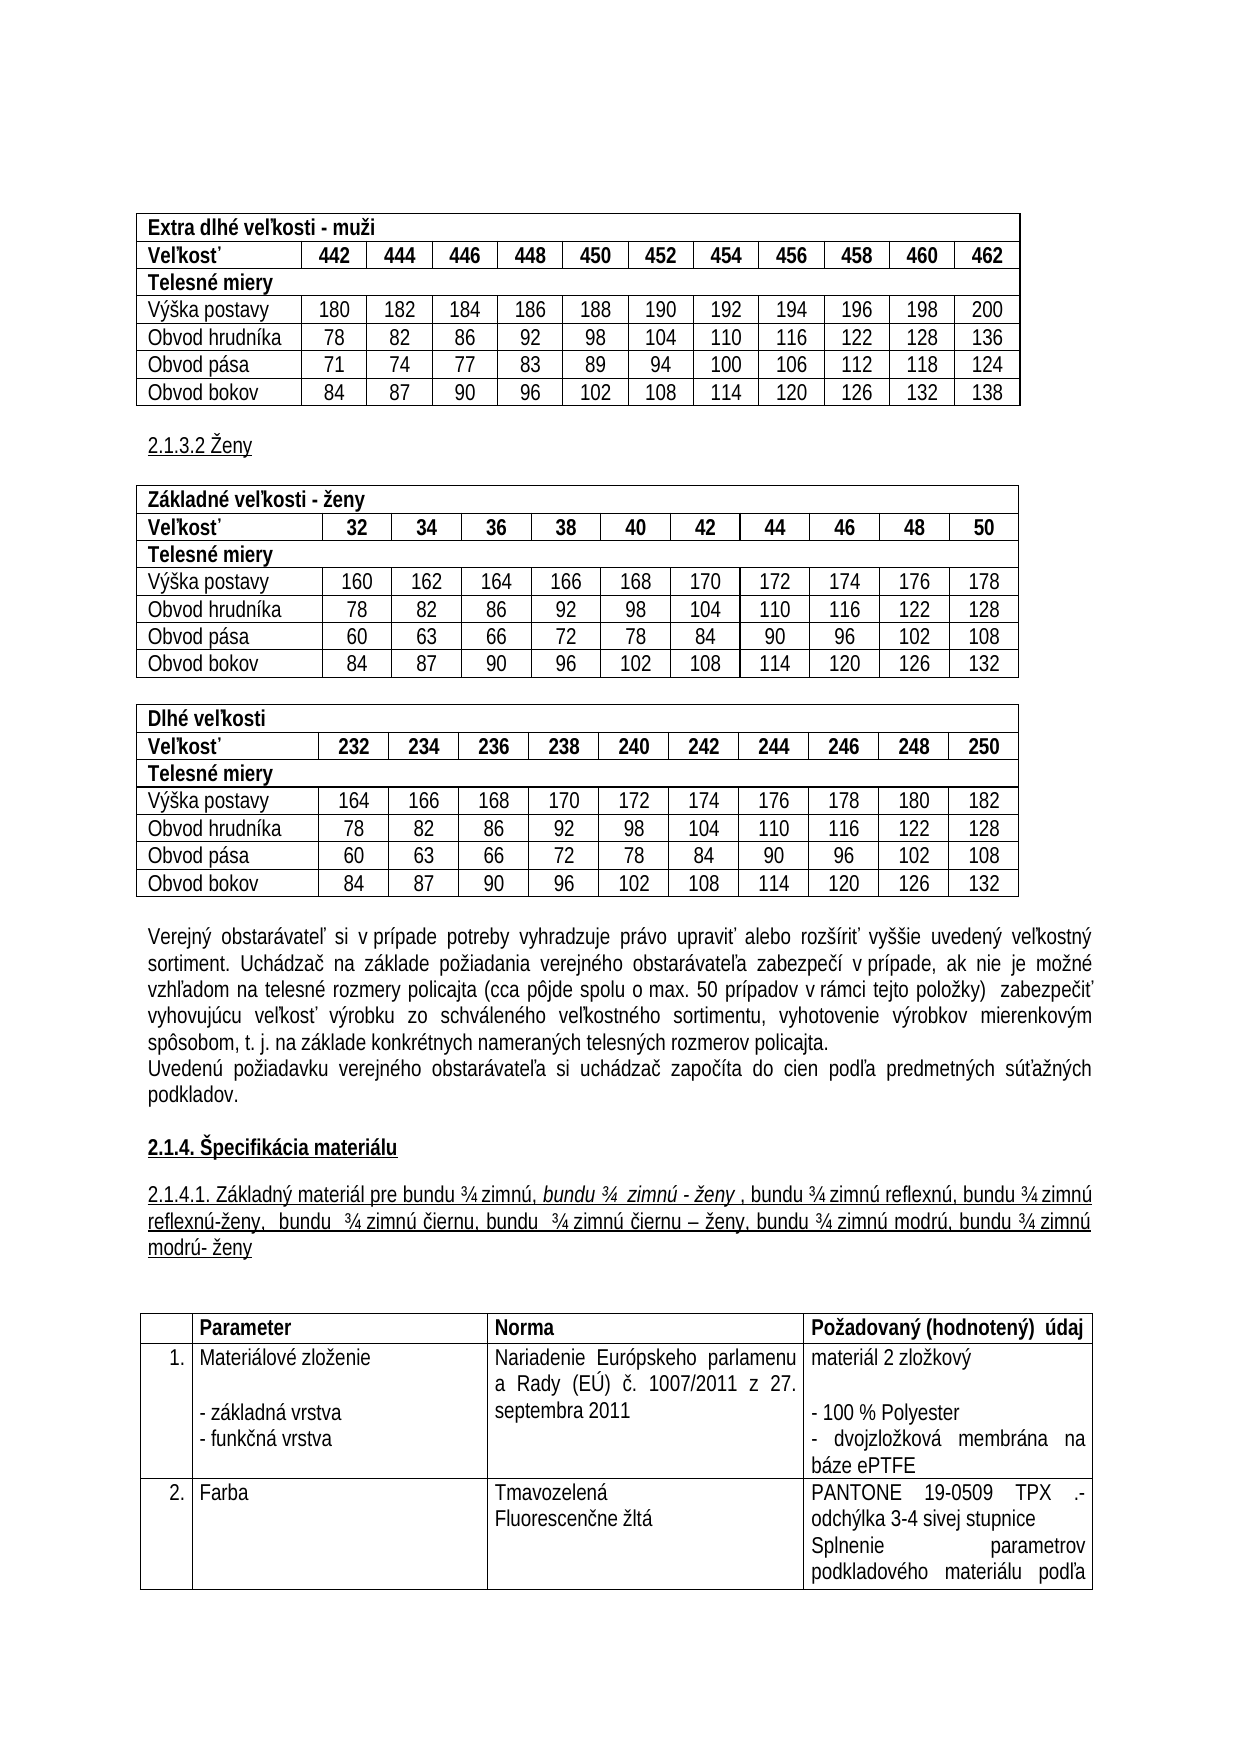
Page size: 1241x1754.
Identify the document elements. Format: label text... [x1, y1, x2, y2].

table_cell 78 [601, 623, 670, 649]
table_cell 78 [319, 815, 388, 841]
table_cell 78 [599, 842, 668, 868]
table_cell Obvod pása [137, 351, 301, 377]
table_cell 190 [629, 296, 693, 323]
table_cell 100 [694, 351, 758, 377]
table_cell 87 [392, 650, 461, 677]
table_cell 238 [529, 733, 598, 759]
table_cell 234 [389, 733, 458, 759]
table_cell 108 [629, 379, 693, 405]
table_cell 106 [759, 351, 824, 377]
table_cell Telesné miery [137, 760, 1018, 786]
table_cell 2. [141, 1479, 192, 1589]
table_cell 174 [669, 788, 738, 814]
table_cell 124 [955, 351, 1019, 377]
table_cell Veľkosť [137, 514, 322, 540]
table_cell 200 [955, 296, 1019, 323]
table_cell 162 [392, 568, 461, 594]
table_cell 168 [601, 568, 670, 594]
table_cell 122 [825, 324, 889, 350]
table_cell 60 [319, 842, 388, 868]
table_cell 126 [825, 379, 889, 405]
table_cell 446 [433, 242, 497, 268]
table_cell 34 [392, 514, 461, 540]
table_cell 128 [950, 596, 1018, 622]
table_cell 108 [949, 842, 1018, 868]
table_cell Výška postavy [137, 568, 322, 594]
table_cell 94 [629, 351, 693, 377]
table_cell 102 [563, 379, 628, 405]
table_cell Veľkosť [137, 242, 301, 268]
table_cell 87 [367, 379, 432, 405]
table_cell 82 [392, 596, 461, 622]
table_cell 38 [532, 514, 600, 540]
text 2.1.4.1. Základný materiál pre bundu ¾ zimnú, bundu ¾ zimnú - ženy , bundu ¾ zimnú reflexnú, bundu ¾ zimnú reflexnú-ženy, bundu ¾ zimnú čiernu, bundu ¾ zimnú čiernu – ženy, bundu ¾ zimnú modrú, bundu ¾ zimnú modrú- ženy [148, 1181, 1093, 1260]
table_cell 72 [529, 842, 598, 868]
table_header Základné veľkosti - ženy [137, 486, 1018, 512]
table_header Dlhé veľkosti [137, 705, 1018, 732]
table_cell materiál 2 zložkový - 100 % Polyester - dvojzložková membrána na báze ePTFE [804, 1344, 1092, 1478]
table_cell Obvod pása [137, 842, 318, 868]
table_cell 98 [563, 324, 628, 350]
table_cell 90 [462, 650, 531, 677]
table_cell 46 [810, 514, 879, 540]
table_cell 40 [601, 514, 670, 540]
table_cell 98 [599, 815, 668, 841]
table_cell 126 [879, 870, 948, 896]
table_cell 110 [694, 324, 758, 350]
table_cell 86 [462, 596, 531, 622]
table_cell 454 [694, 242, 758, 268]
table_cell 188 [563, 296, 628, 323]
table_cell Farba [193, 1479, 487, 1589]
table_cell 92 [498, 324, 562, 350]
table_cell 180 [879, 788, 948, 814]
table_cell Materiálové zloženie - základná vrstva - funkčná vrstva [193, 1344, 487, 1478]
table_cell 248 [879, 733, 948, 759]
table_cell 44 [741, 514, 809, 540]
table_cell 50 [950, 514, 1018, 540]
table_cell 442 [302, 242, 366, 268]
table_cell 184 [433, 296, 497, 323]
table_cell 92 [529, 815, 598, 841]
table_cell 84 [302, 379, 366, 405]
table_cell 116 [759, 324, 824, 350]
table_cell 462 [955, 242, 1019, 268]
table_cell 78 [323, 596, 391, 622]
table_cell 74 [367, 351, 432, 377]
table_cell 96 [810, 623, 879, 649]
table_cell 182 [949, 788, 1018, 814]
table_cell 98 [601, 596, 670, 622]
table_cell 192 [694, 296, 758, 323]
table_cell 96 [529, 870, 598, 896]
table_cell 136 [955, 324, 1019, 350]
table_cell Obvod hrudníka [137, 815, 318, 841]
table_cell 108 [669, 870, 738, 896]
table_cell 102 [599, 870, 668, 896]
table_cell 166 [389, 788, 458, 814]
table_cell 1. [141, 1344, 192, 1478]
table_cell 242 [669, 733, 738, 759]
table_cell 174 [810, 568, 879, 594]
table_cell 178 [950, 568, 1018, 594]
table_cell 84 [323, 650, 391, 677]
table_cell 90 [739, 842, 808, 868]
table_cell 170 [671, 568, 739, 594]
table_cell 186 [498, 296, 562, 323]
table_cell 108 [950, 623, 1018, 649]
table_cell Obvod bokov [137, 650, 322, 677]
table_cell 116 [809, 815, 878, 841]
table_cell 42 [671, 514, 739, 540]
table_cell 138 [955, 379, 1019, 405]
table_cell 176 [739, 788, 808, 814]
table_cell 172 [599, 788, 668, 814]
table_cell 86 [433, 324, 497, 350]
table_cell 198 [890, 296, 954, 323]
table_cell 178 [809, 788, 878, 814]
text 2.1.3.2 Ženy [148, 432, 1093, 459]
table_cell 114 [739, 870, 808, 896]
table_cell 92 [532, 596, 600, 622]
table_cell 232 [319, 733, 388, 759]
table_cell 36 [462, 514, 531, 540]
table_cell 32 [323, 514, 391, 540]
table_cell 90 [741, 623, 809, 649]
table_cell 82 [389, 815, 458, 841]
table_cell 116 [810, 596, 879, 622]
table_cell 112 [825, 351, 889, 377]
table_cell 104 [629, 324, 693, 350]
table_cell 194 [759, 296, 824, 323]
table_header Norma [488, 1314, 803, 1343]
table_cell 180 [302, 296, 366, 323]
table_cell 87 [389, 870, 458, 896]
table_cell 120 [809, 870, 878, 896]
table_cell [804, 1479, 1092, 1589]
table_cell Nariadenie Európskeho parlamenu a Rady (EÚ) č. 1007/2011 z 27. septembra 2011 [488, 1344, 803, 1478]
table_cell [488, 1479, 803, 1589]
table_cell Obvod pása [137, 623, 322, 649]
table_header Parameter [193, 1314, 487, 1343]
table_cell 164 [319, 788, 388, 814]
table_cell Výška postavy [137, 296, 301, 323]
table_cell 84 [319, 870, 388, 896]
table_cell 166 [532, 568, 600, 594]
table_cell 250 [949, 733, 1018, 759]
table_cell Obvod bokov [137, 870, 318, 896]
table_cell Telesné miery [137, 541, 1018, 567]
table_cell 240 [599, 733, 668, 759]
table_cell 120 [810, 650, 879, 677]
table_cell 114 [741, 650, 809, 677]
table_cell 120 [759, 379, 824, 405]
table_cell 96 [498, 379, 562, 405]
table_cell 84 [671, 623, 739, 649]
table_cell Obvod hrudníka [137, 596, 322, 622]
table_cell 118 [890, 351, 954, 377]
table_cell 63 [392, 623, 461, 649]
table_cell 236 [459, 733, 528, 759]
table_cell 444 [367, 242, 432, 268]
table_cell 168 [459, 788, 528, 814]
table_cell 89 [563, 351, 628, 377]
table_header [141, 1314, 192, 1343]
table_cell 84 [669, 842, 738, 868]
table_cell 83 [498, 351, 562, 377]
table_cell Obvod bokov [137, 379, 301, 405]
table_cell 108 [671, 650, 739, 677]
table_cell 246 [809, 733, 878, 759]
table_cell 60 [323, 623, 391, 649]
table_cell 164 [462, 568, 531, 594]
table_cell 104 [669, 815, 738, 841]
table_cell 102 [880, 623, 949, 649]
table_header Požadovaný (hodnotený) údaj [804, 1314, 1092, 1343]
table_cell 48 [880, 514, 949, 540]
table_cell 96 [532, 650, 600, 677]
table_cell 114 [694, 379, 758, 405]
table_cell 63 [389, 842, 458, 868]
table_cell 196 [825, 296, 889, 323]
table_cell 132 [950, 650, 1018, 677]
table_cell 128 [949, 815, 1018, 841]
table_cell 90 [433, 379, 497, 405]
table_cell 132 [890, 379, 954, 405]
table_cell 72 [532, 623, 600, 649]
table_cell 122 [879, 815, 948, 841]
table_cell 170 [529, 788, 598, 814]
table_cell 128 [890, 324, 954, 350]
table_cell 82 [367, 324, 432, 350]
table_cell 66 [462, 623, 531, 649]
table_cell Výška postavy [137, 788, 318, 814]
text Uvedenú požiadavku verejného obstarávateľa si uchádzač započíta do cien podľa predmetných súťažných podkladov. [148, 1055, 1093, 1108]
text 2.1.4. Špecifikácia materiálu [148, 1134, 1093, 1161]
table_cell 78 [302, 324, 366, 350]
table_cell 176 [880, 568, 949, 594]
table_cell 104 [671, 596, 739, 622]
table_cell 450 [563, 242, 628, 268]
table_cell 172 [741, 568, 809, 594]
table_cell Obvod hrudníka [137, 324, 301, 350]
table_cell 160 [323, 568, 391, 594]
table_cell 182 [367, 296, 432, 323]
table_cell 90 [459, 870, 528, 896]
text Verejný obstarávateľ si v prípade potreby vyhradzuje právo upraviť alebo rozšíriť vyššie uvedený veľkostný sortiment. Uchádzač na základe požiadania verejného obstarávateľa zabezpečí v prípade, ak nie je možné vzhľadom na telesné rozmery policajta (cca pôjde spolu o max. 50 prípadov v rámci tejto položky) zabezpečiť vyhovujúcu veľkosť výrobku zo schváleného veľkostného sortimentu, vyhotovenie výrobkov mierenkovým spôsobom, t. j. na základe konkrétnych nameraných telesných rozmerov policajta. [148, 923, 1093, 1055]
table_cell 66 [459, 842, 528, 868]
table_header Extra dlhé veľkosti - muži [137, 214, 1019, 241]
table_cell 244 [739, 733, 808, 759]
table_cell 77 [433, 351, 497, 377]
table_cell 460 [890, 242, 954, 268]
table_cell 456 [759, 242, 824, 268]
table_cell 126 [880, 650, 949, 677]
table_cell 102 [879, 842, 948, 868]
table_cell 86 [459, 815, 528, 841]
table_cell 110 [741, 596, 809, 622]
table_cell Veľkosť [137, 733, 318, 759]
table_cell 110 [739, 815, 808, 841]
table_cell 452 [629, 242, 693, 268]
table_cell 102 [601, 650, 670, 677]
table_cell 458 [825, 242, 889, 268]
table_cell 96 [809, 842, 878, 868]
table_cell 132 [949, 870, 1018, 896]
table_cell Telesné miery [137, 269, 1019, 295]
table_cell 122 [880, 596, 949, 622]
table_cell 448 [498, 242, 562, 268]
table_cell 71 [302, 351, 366, 377]
